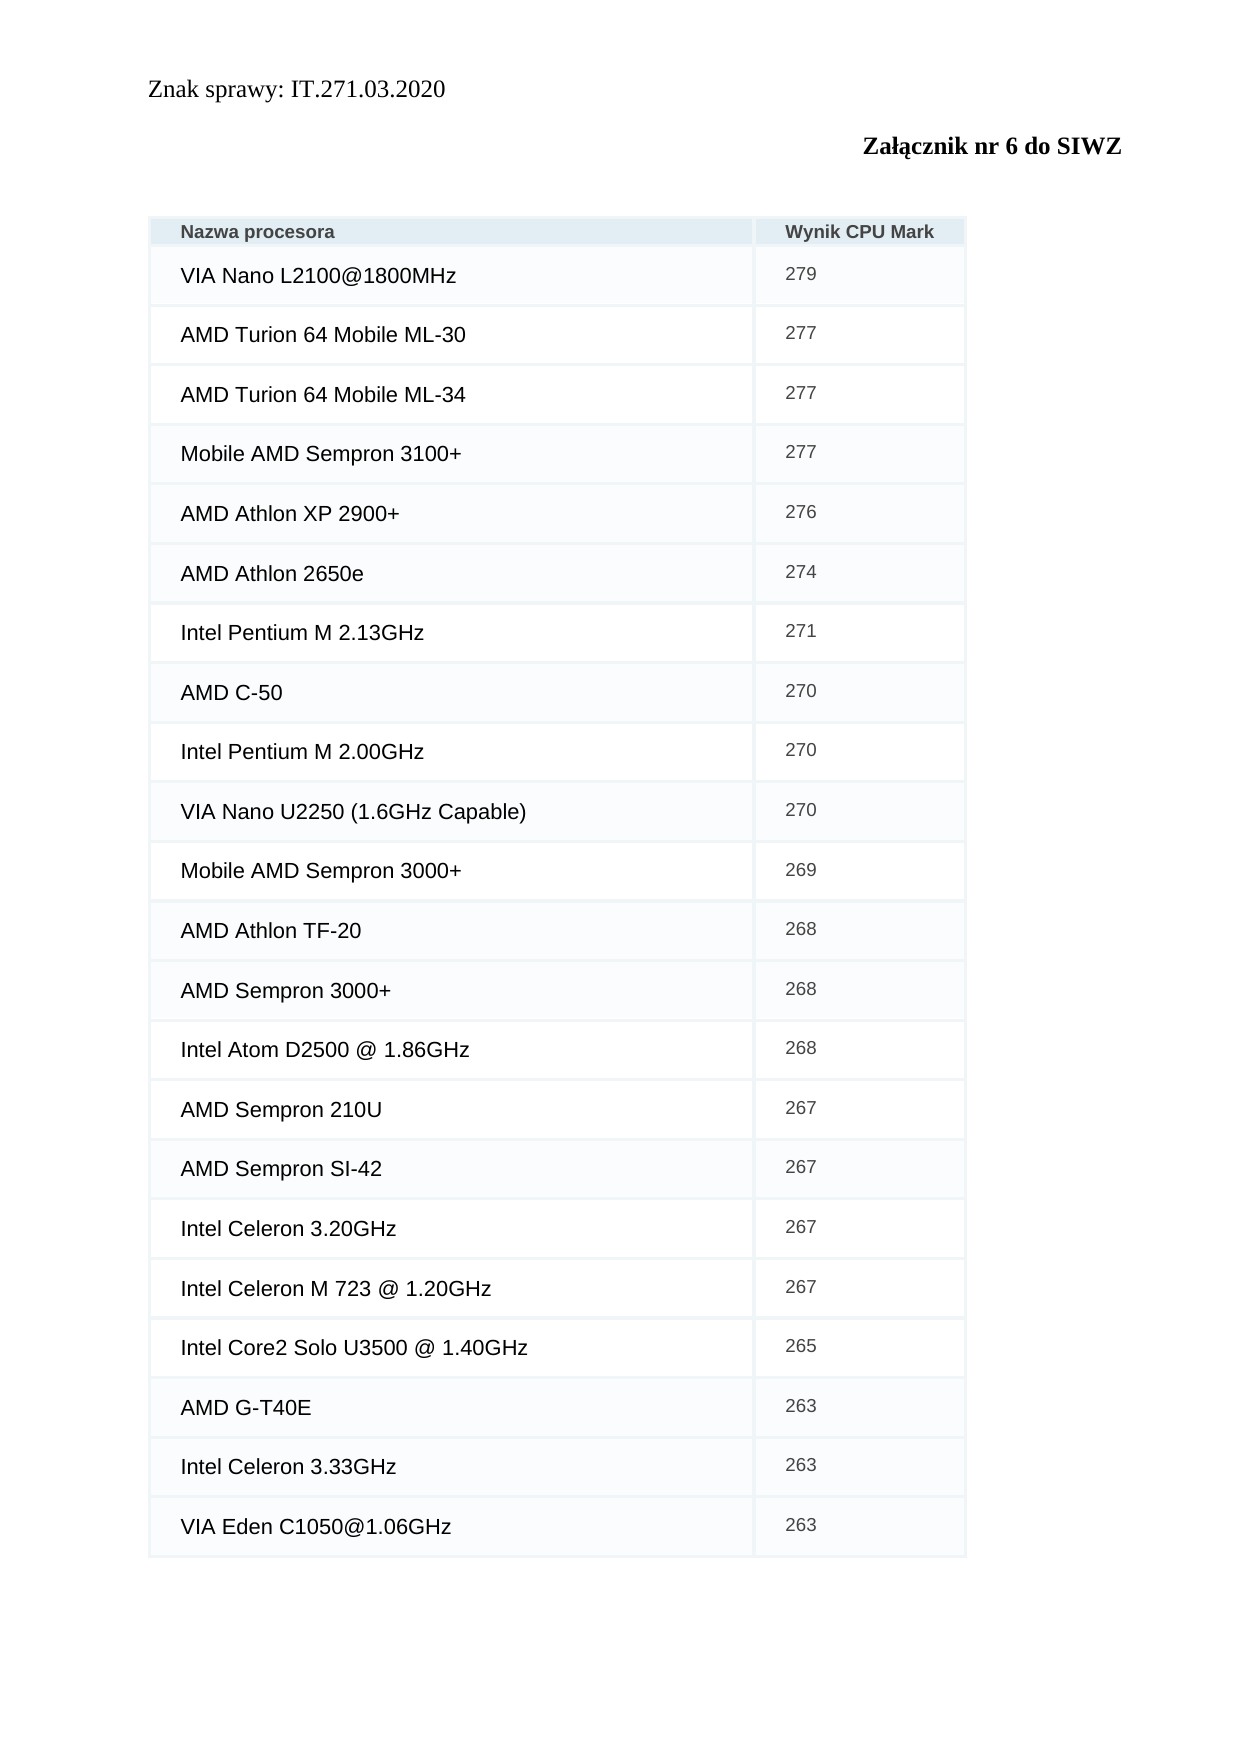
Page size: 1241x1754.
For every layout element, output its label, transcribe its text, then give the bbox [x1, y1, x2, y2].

table_header Nazwa procesora [151, 219, 752, 244]
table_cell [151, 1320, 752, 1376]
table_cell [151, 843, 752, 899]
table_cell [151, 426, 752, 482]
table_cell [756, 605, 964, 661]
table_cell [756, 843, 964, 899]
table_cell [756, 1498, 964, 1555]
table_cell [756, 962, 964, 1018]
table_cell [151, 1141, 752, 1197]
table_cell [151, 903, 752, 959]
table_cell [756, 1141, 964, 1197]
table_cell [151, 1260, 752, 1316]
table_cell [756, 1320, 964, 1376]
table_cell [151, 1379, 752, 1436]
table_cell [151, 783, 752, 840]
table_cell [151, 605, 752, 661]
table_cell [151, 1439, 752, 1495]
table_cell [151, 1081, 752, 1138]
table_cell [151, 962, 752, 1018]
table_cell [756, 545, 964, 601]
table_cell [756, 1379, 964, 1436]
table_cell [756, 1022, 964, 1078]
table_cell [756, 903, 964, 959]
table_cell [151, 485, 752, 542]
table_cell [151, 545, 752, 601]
table_header Wynik CPU Mark [756, 219, 964, 244]
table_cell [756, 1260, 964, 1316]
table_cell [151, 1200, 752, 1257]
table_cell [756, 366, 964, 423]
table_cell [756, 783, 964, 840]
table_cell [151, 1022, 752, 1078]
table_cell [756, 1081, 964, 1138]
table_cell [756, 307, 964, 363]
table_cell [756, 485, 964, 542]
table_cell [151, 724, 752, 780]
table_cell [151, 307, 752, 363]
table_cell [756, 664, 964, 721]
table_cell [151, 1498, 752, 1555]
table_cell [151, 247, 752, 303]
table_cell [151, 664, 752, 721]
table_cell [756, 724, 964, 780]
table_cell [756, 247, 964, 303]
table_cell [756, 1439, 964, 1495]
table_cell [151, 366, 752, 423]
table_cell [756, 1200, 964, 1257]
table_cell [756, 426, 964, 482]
